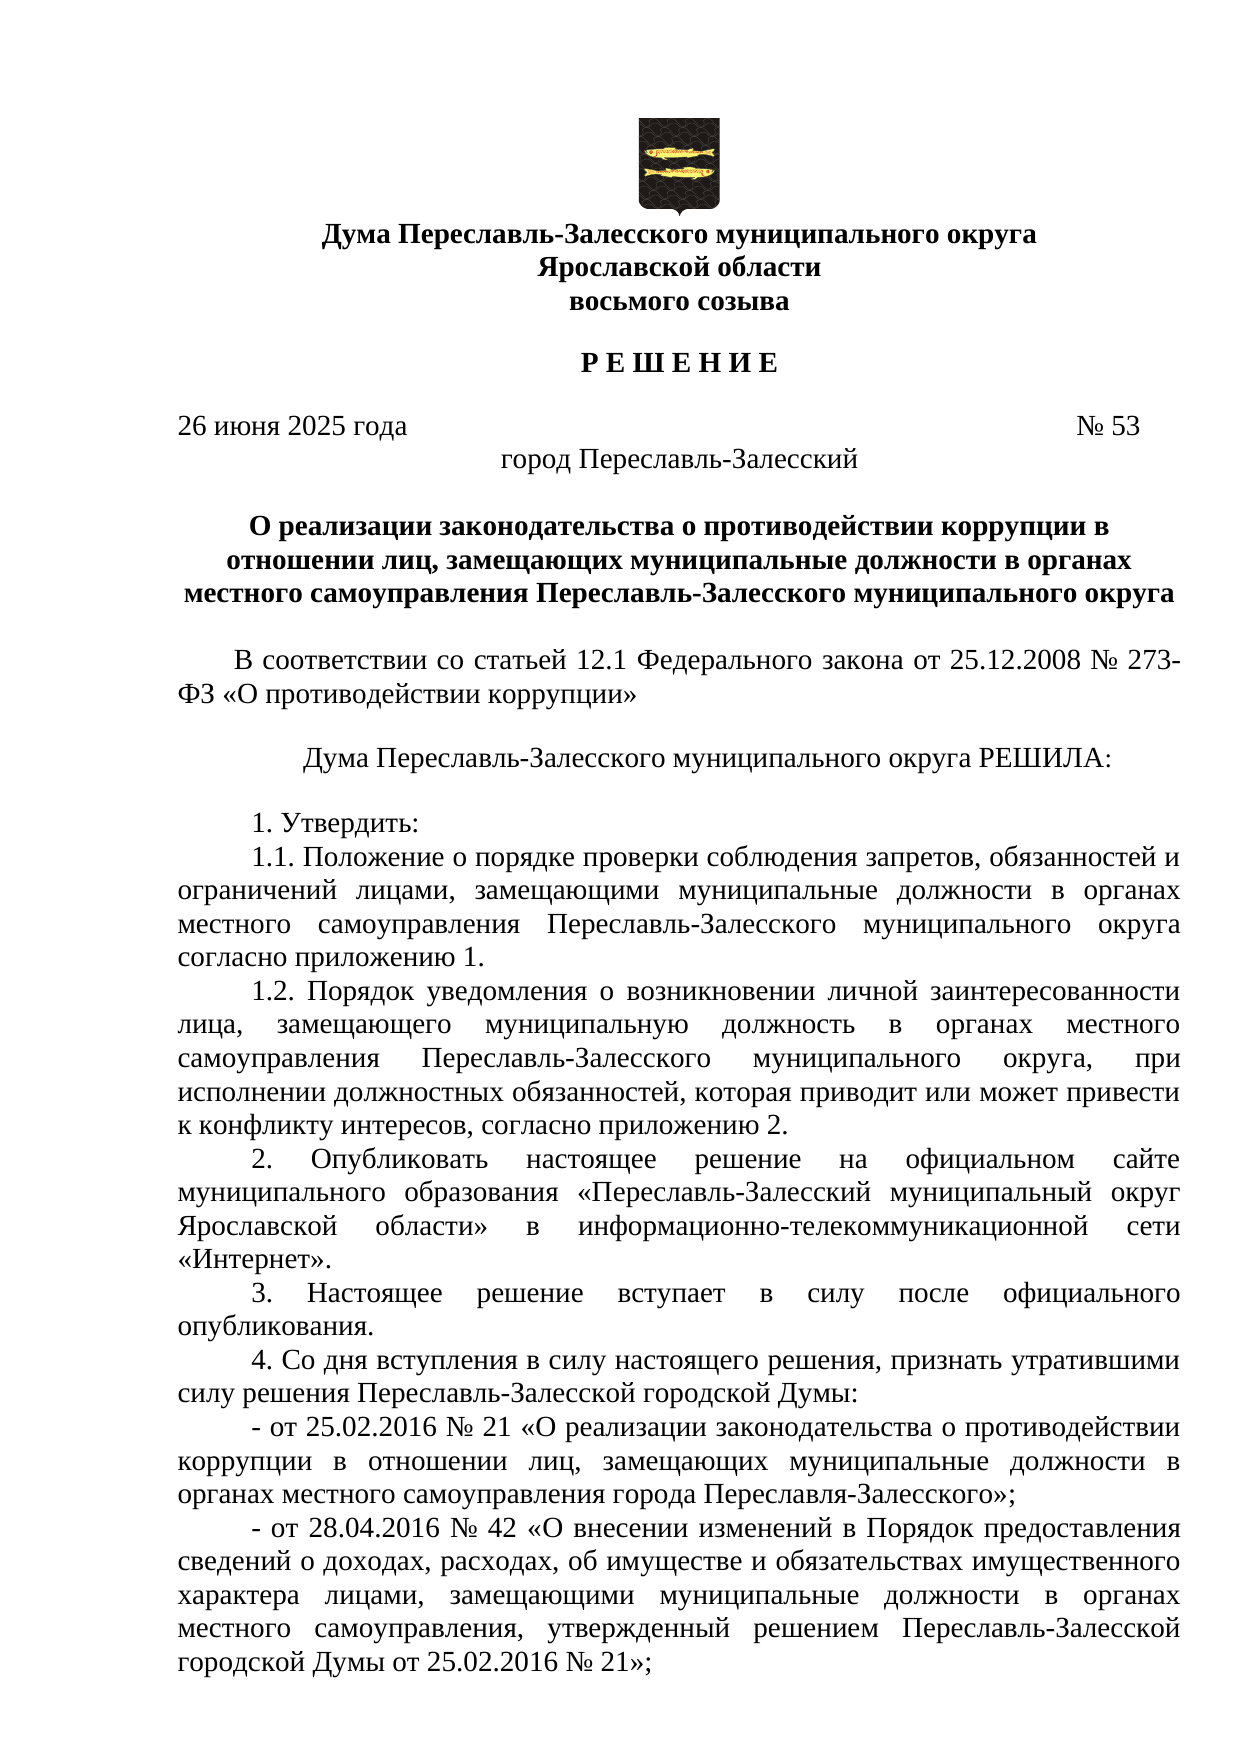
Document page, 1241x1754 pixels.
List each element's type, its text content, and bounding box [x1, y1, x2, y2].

text Ярославской области [177, 249, 1181, 283]
text 1.1. Положение о порядке проверки соблюдения запретов, обязанностей и ограничений лицами, замещающими муниципальные должности в органах местного самоуправления Переславль-Залесского муниципального округа согласно приложению 1. [177, 839, 1181, 973]
text 1.2. Порядок уведомления о возникновении личной заинтересованности лица, замещающего муниципальную должность в органах местного самоуправления Переславль-Залесского муниципального округа, при исполнении должностных обязанностей, которая приводит или может привести к конфликту интересов, согласно приложению 2. [177, 973, 1181, 1141]
text город Переславль-Залесский [177, 441, 1181, 475]
text - от 28.04.2016 № 42 «О внесении изменений в Порядок предоставления сведений о доходах, расходах, об имуществе и обязательствах имущественного характера лицами, замещающими муниципальные должности в органах местного самоуправления, утвержденный решением Переславль-Залесской городской Думы от 25.02.2016 № 21»; [177, 1510, 1181, 1677]
text О реализации законодательства о противодействии коррупции в отношении лиц, замещающих муниципальные должности в органах местного самоуправления Переславль-Залесского муниципального округа [177, 508, 1181, 609]
text Дума Переславль-Залесского муниципального округа РЕШИЛА: [177, 741, 1181, 774]
text 26 июня 2025 года № 53 [177, 408, 1181, 441]
text 4. Со дня вступления в силу настоящего решения, признать утратившими силу решения Переславль-Залесской городской Думы: [177, 1342, 1181, 1409]
text - от 25.02.2016 № 21 «О реализации законодательства о противодействии коррупции в отношении лиц, замещающих муниципальные должности в органах местного самоуправления города Переславля-Залесского»; [177, 1409, 1181, 1510]
text восьмого созыва [177, 283, 1181, 317]
text В соответствии со статьей 12.1 Федерального закона от 25.12.2008 № 273-ФЗ «О противодействии коррупции» [177, 642, 1181, 709]
text Дума Переславль-Залесского муниципального округа [177, 216, 1181, 249]
text 1. Утвердить: [177, 805, 1181, 839]
text 3. Настоящее решение вступает в силу после официального опубликования. [177, 1275, 1181, 1342]
text 2. Опубликовать настоящее решение на официальном сайте муниципального образования «Переславль-Залесский муниципальный округ Ярославской области» в информационно-телекоммуникационной сети «Интернет». [177, 1141, 1181, 1275]
subtitle Р Е Ш Е Н И Е [177, 345, 1181, 379]
